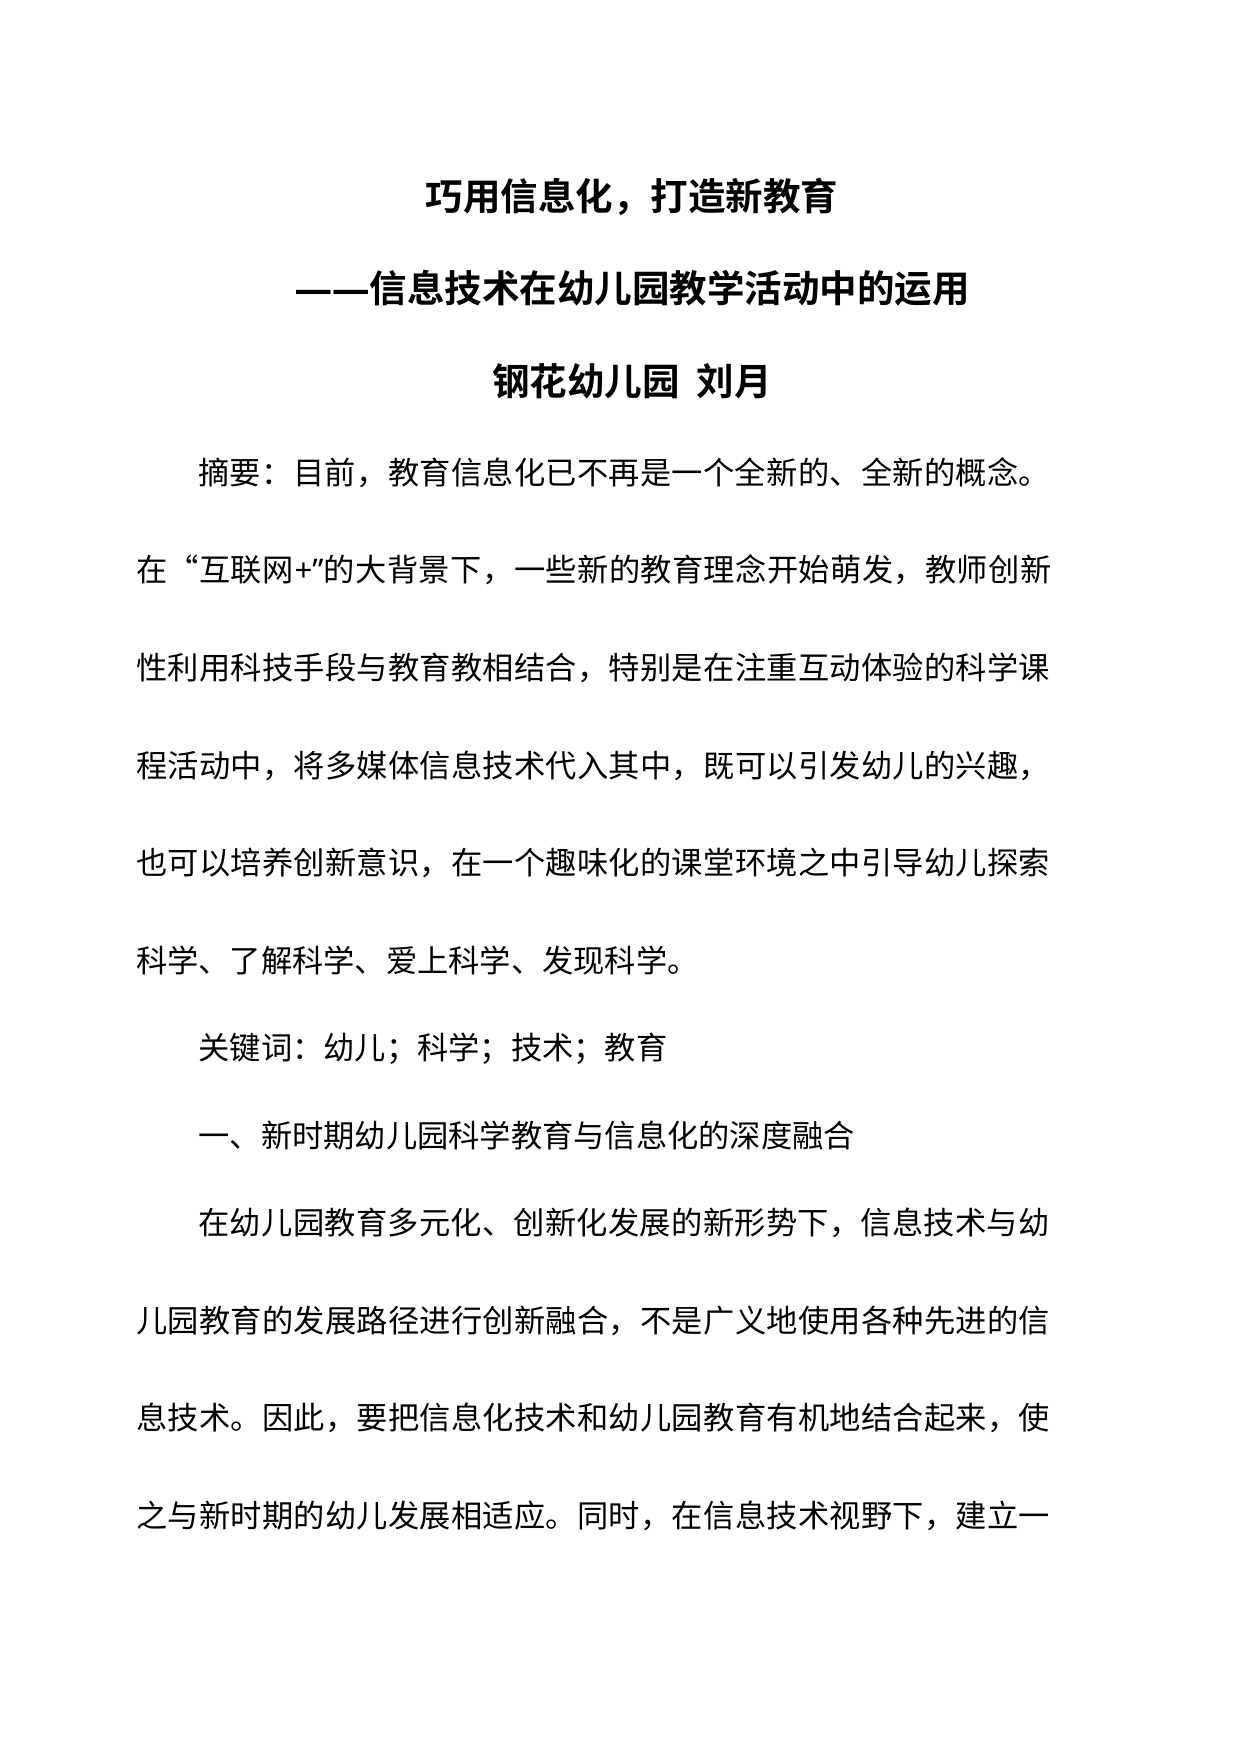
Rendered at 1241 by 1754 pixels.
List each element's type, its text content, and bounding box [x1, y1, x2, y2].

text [136, 1189, 1052, 1546]
text 关键词：幼儿；科学；技术；教育 [136, 1013, 1052, 1078]
text 一、新时期幼儿园科学教育与信息化的深度融合 [136, 1101, 1052, 1166]
text 摘要：目前，教育信息化已不再是一个全新的、全新的概念。在“互联网+”的大背景下，一些新的教育理念开始萌发，教师创新性利用科技手段与教育教相结合，特别是在注重互动体验的科学课程活动中，将多媒体信息技术代入其中，既可以引发幼儿的兴趣，也可以培养创新意识，在一个趣味化的课堂环境之中引导幼儿探索科学、了解科学、爱上科学、发现科学。 [136, 438, 1052, 991]
text ——信息技术在幼儿园教学活动中的运用 [136, 254, 1052, 319]
text 钢花幼儿园 刘月 [136, 346, 1052, 411]
text 巧用信息化，打造新教育 [136, 162, 1052, 227]
